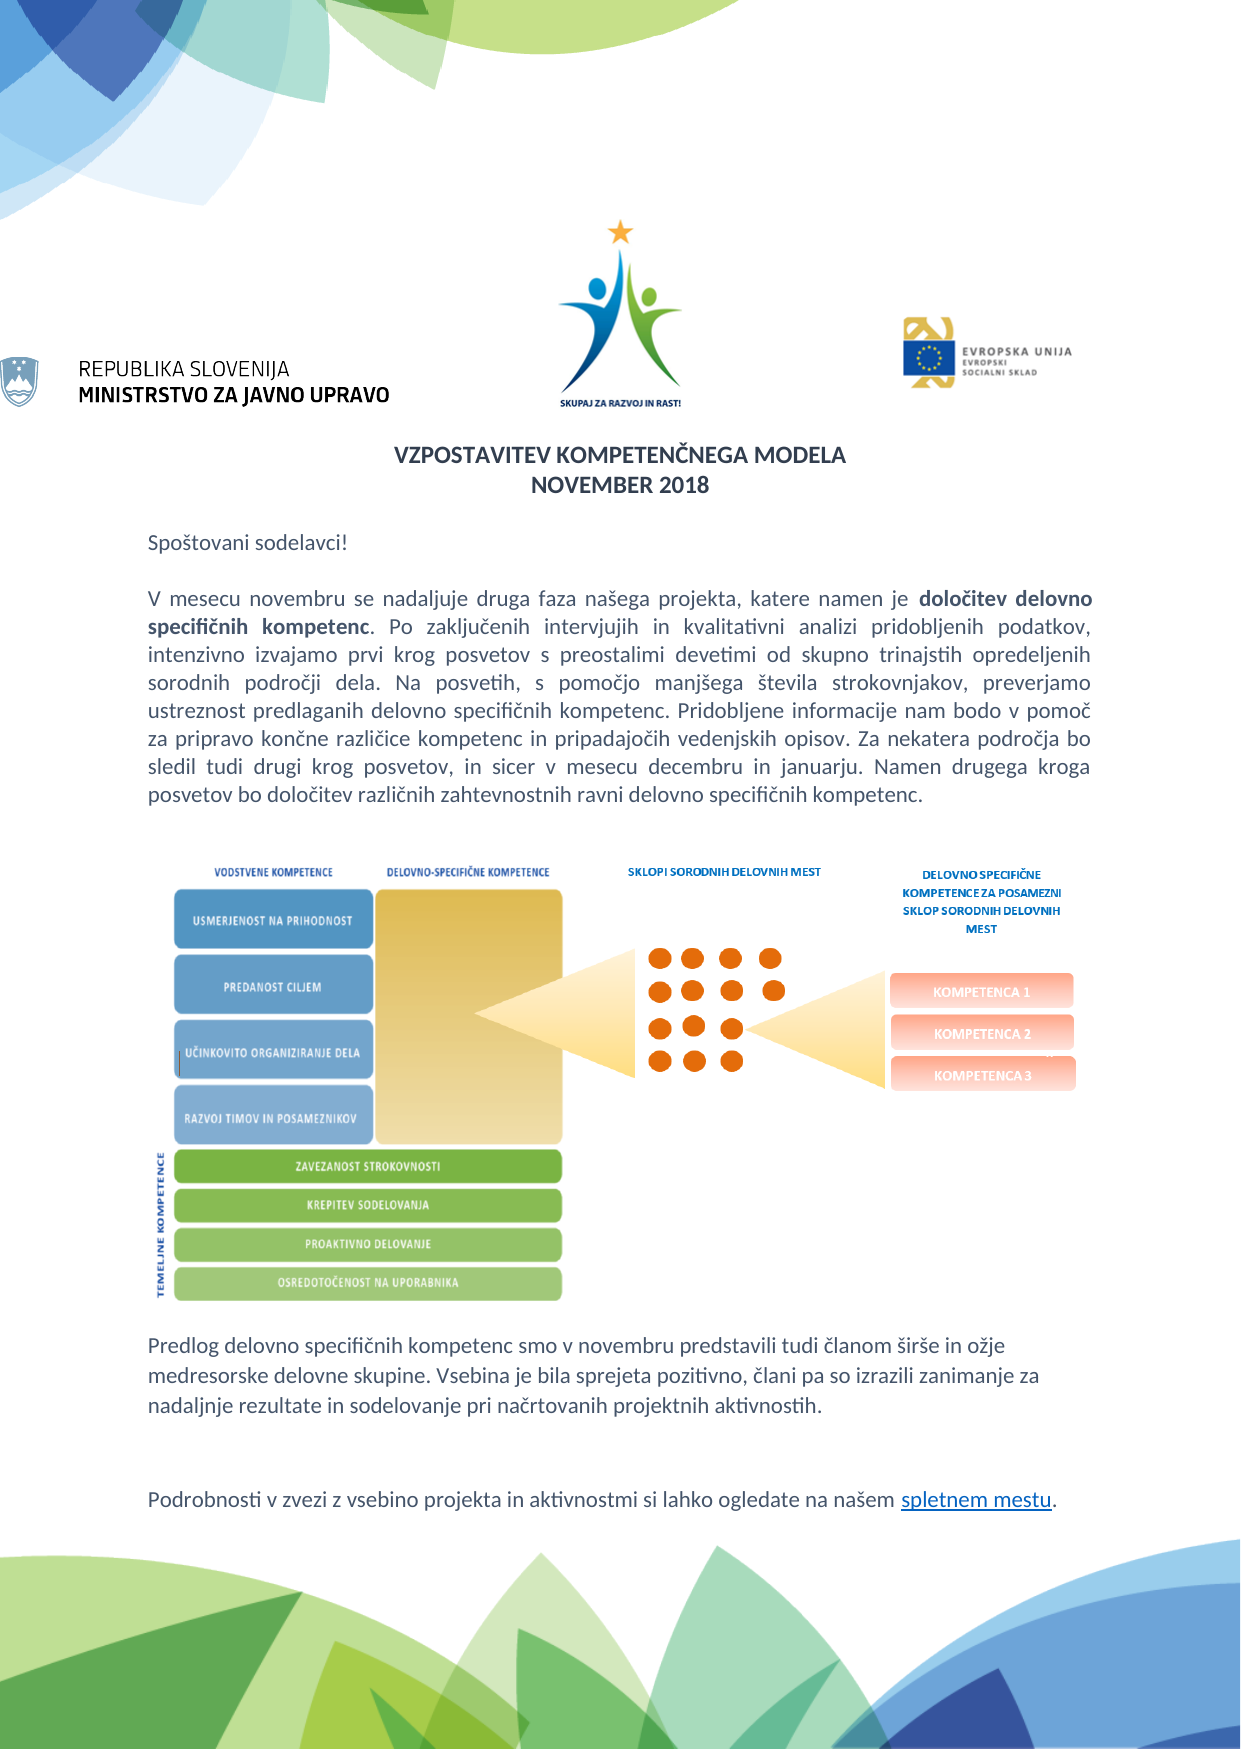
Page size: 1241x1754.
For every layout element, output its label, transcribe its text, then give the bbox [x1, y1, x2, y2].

picture [0, 0, 741, 409]
picture [878, 301, 1093, 409]
text Spoštovani sodelavci! [148, 528, 1093, 556]
picture [0, 357, 389, 409]
picture [147, 855, 1093, 1312]
picture [0, 1535, 1241, 1749]
text VZPOSTAVITEV KOMPETENČNEGA MODELA [148, 439, 1093, 469]
text Podrobnosti v zvezi z vsebino projekta in aktivnostmi si lahko ogledate na našem spletnem mestu. [148, 1485, 1093, 1513]
text NOVEMBER 2018 [148, 469, 1093, 500]
text Predlog delovno specifičnih kompetenc smo v novembru predstavili tudi članom širše in ožje medresorske delovne skupine. Vsebina je bila sprejeta pozitivno, člani pa so izrazili zanimanje za nadaljnje rezultate in sodelovanje pri načrtovanih projektnih aktivnostih. [148, 1331, 1093, 1419]
text V mesecu novembru se nadaljuje druga faza našega projekta, katere namen je določitev delovno specifičnih kompetenc. Po zaključenih intervjujih in kvalitativni analizi pridobljenih podatkov, intenzivno izvajamo prvi krog posvetov s preostalimi devetimi od skupno trinajstih opredeljenih sorodnih področji dela. Na posvetih, s pomočjo manjšega števila strokovnjakov, preverjamo ustreznost predlaganih delovno specifičnih kompetenc. Pridobljene informacije nam bodo v pomoč za pripravo končne različice kompetenc in pripadajočih vedenjskih opisov. Za nekatera področja bo sledil tudi drugi krog posvetov, in sicer v mesecu decembru in januarju. Namen drugega kroga posvetov bo določitev različnih zahtevnostnih ravni delovno specifičnih kompetenc. [148, 584, 1093, 808]
